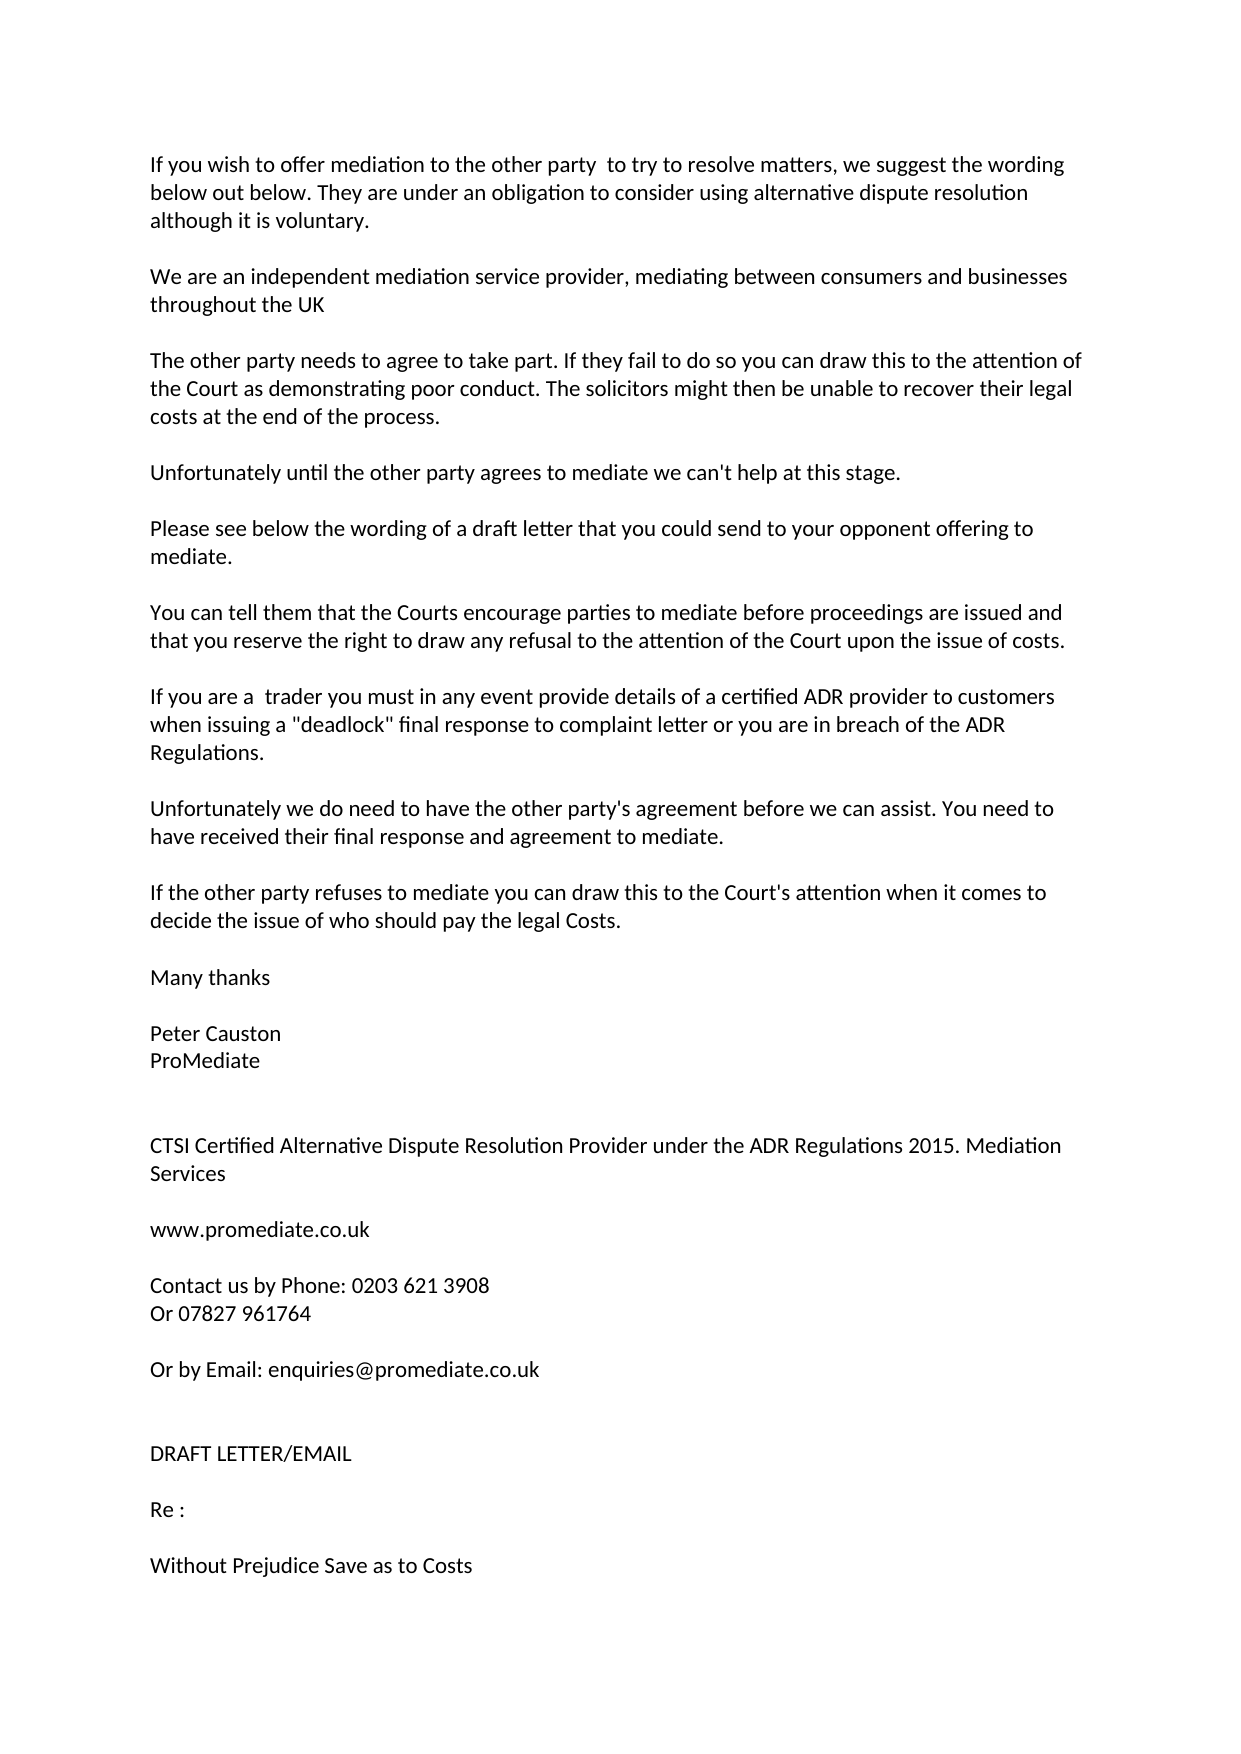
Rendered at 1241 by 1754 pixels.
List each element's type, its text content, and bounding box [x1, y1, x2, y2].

text www.promediate.co.uk [150, 1215, 1090, 1243]
text Re : [150, 1495, 1090, 1523]
text Or 07827 961764 [150, 1299, 1090, 1327]
text Without Prejudice Save as to Costs [150, 1551, 1090, 1579]
text CTSI Certified Alternative Dispute Resolution Provider under the ADR Regulations 2015. Mediation Services [150, 1131, 1090, 1187]
text Please see below the wording of a draft letter that you could send to your opponent offering to mediate. [150, 514, 1090, 570]
text Unfortunately until the other party agrees to mediate we can't help at this stage. [150, 458, 1090, 486]
text Unfortunately we do need to have the other party's agreement before we can assist. You need to have received their final response and agreement to mediate. [150, 794, 1090, 851]
text ProMediate [150, 1047, 1090, 1075]
text If the other party refuses to mediate you can draw this to the Court's attention when it comes to decide the issue of who should pay the legal Costs. [150, 878, 1090, 934]
text Peter Causton [150, 1019, 1090, 1047]
text If you are a trader you must in any event provide details of a certified ADR provider to customers when issuing a "deadlock" final response to complaint letter or you are in breach of the ADR Regulations. [150, 682, 1090, 766]
text We are an independent mediation service provider, mediating between consumers and businesses throughout the UK [150, 262, 1090, 318]
text The other party needs to agree to take part. If they fail to do so you can draw this to the attention of the Court as demonstrating poor conduct. The solicitors might then be unable to recover their legal costs at the end of the process. [150, 346, 1090, 430]
text Many thanks [150, 963, 1090, 991]
text You can tell them that the Courts encourage parties to mediate before proceedings are issued and that you reserve the right to draw any refusal to the attention of the Court upon the issue of costs. [150, 598, 1090, 654]
text DRAFT LETTER/EMAIL [150, 1439, 1090, 1467]
text Or by Email: enquiries@promediate.co.uk [150, 1355, 1090, 1383]
text If you wish to offer mediation to the other party to try to resolve matters, we suggest the wording below out below. They are under an obligation to consider using alternative dispute resolution although it is voluntary. [150, 150, 1090, 234]
text Contact us by Phone: 0203 621 3908 [150, 1271, 1090, 1299]
